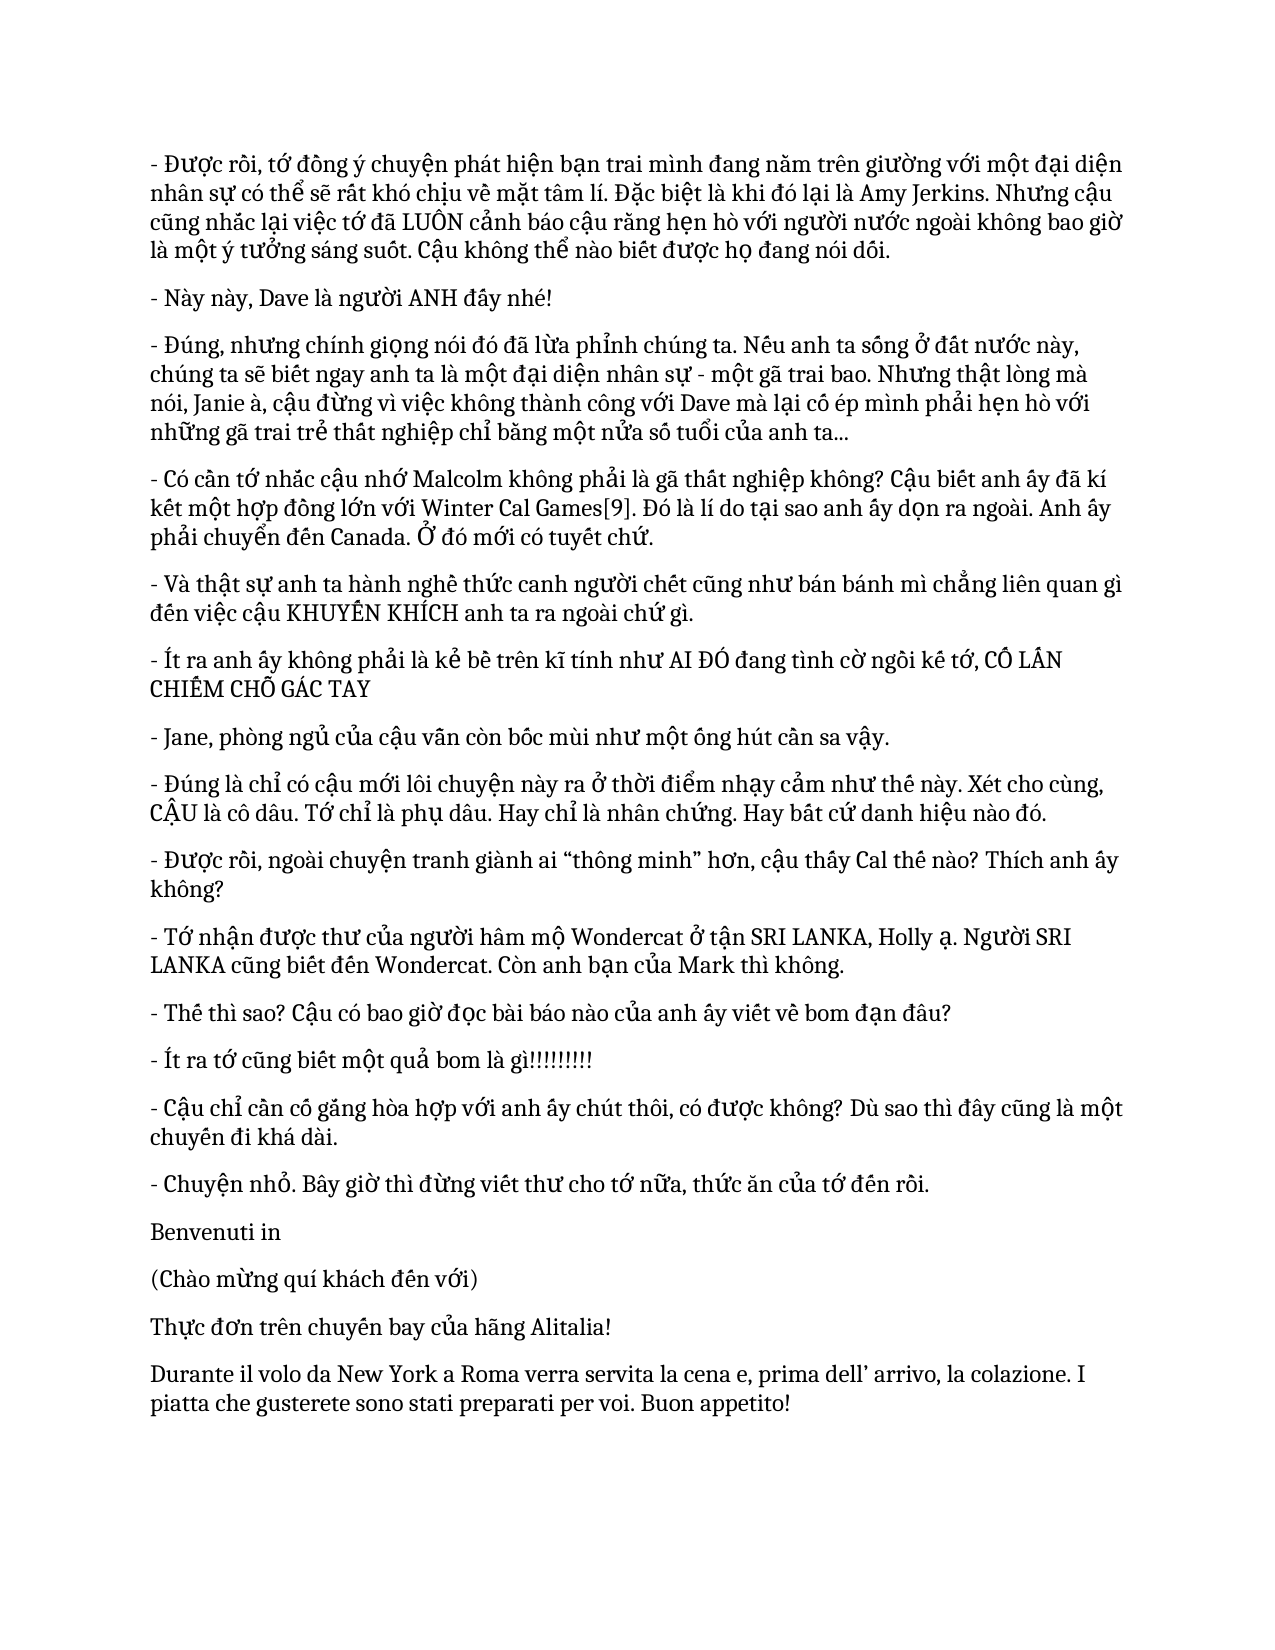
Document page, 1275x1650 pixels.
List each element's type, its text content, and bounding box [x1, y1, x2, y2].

text - Có cần tớ nhắc cậu nhớ Malcolm không phải là gã thất nghiệp không? Cậu biết anh ấy đã kí kết một hợp đồng lớn với Winter Cal Games[9]. Đó là lí do tại sao anh ấy dọn ra ngoài. Anh ấy phải chuyển đến Canada. Ở đó mới có tuyết chứ. [150, 465, 1125, 551]
text - Thế thì sao? Cậu có bao giờ đọc bài báo nào của anh ấy viết về bom đạn đâu? [150, 999, 1125, 1027]
text - Cậu chỉ cần cố gắng hòa hợp với anh ấy chút thôi, có được không? Dù sao thì đây cũng là một chuyến đi khá dài. [150, 1094, 1125, 1151]
text - Jane, phòng ngủ của cậu vẫn còn bốc mùi như một ống hút cần sa vậy. [150, 722, 1125, 751]
text - Được rồi, tớ đồng ý chuyện phát hiện bạn trai mình đang nằm trên giường với một đại diện nhân sự có thể sẽ rất khó chịu về mặt tâm lí. Đặc biệt là khi đó lại là Amy Jerkins. Nhưng cậu cũng nhắc lại việc tớ đã LUÔN cảnh báo cậu rằng hẹn hò với người nước ngoài không bao giờ là một ý tưởng sáng suốt. Cậu không thể nào biết được họ đang nói dối. [150, 150, 1125, 265]
text - Ít ra tớ cũng biết một quả bom là gì!!!!!!!!! [150, 1046, 1125, 1075]
text - Ít ra anh ấy không phải là kẻ bề trên kĩ tính như AI ĐÓ đang tình cờ ngồi kế tớ, CỐ LẤN CHIẾM CHỖ GÁC TAY [150, 646, 1125, 704]
text - Tớ nhận được thư của người hâm mộ Wondercat ở tận SRI LANKA, Holly ạ. Người SRI LANKA cũng biết đến Wondercat. Còn anh bạn của Mark thì không. [150, 922, 1125, 980]
text - Đúng, nhưng chính giọng nói đó đã lừa phỉnh chúng ta. Nếu anh ta sống ở đất nước này, chúng ta sẽ biết ngay anh ta là một đại diện nhân sự - một gã trai bao. Nhưng thật lòng mà nói, Janie à, cậu đừng vì việc không thành công với Dave mà lại cố ép mình phải hẹn hò với những gã trai trẻ thất nghiệp chỉ bằng một nửa số tuổi của anh ta... [150, 331, 1125, 446]
text - Chuyện nhỏ. Bây giờ thì đừng viết thư cho tớ nữa, thức ăn của tớ đến rồi. [150, 1170, 1125, 1199]
text (Chào mừng quí khách đến với) [150, 1265, 1125, 1294]
text - Đúng là chỉ có cậu mới lôi chuyện này ra ở thời điểm nhạy cảm như thế này. Xét cho cùng, CẬU là cô dâu. Tớ chỉ là phụ dâu. Hay chỉ là nhân chứng. Hay bất cứ danh hiệu nào đó. [150, 770, 1125, 827]
text Durante il volo da New York a Roma verra servita la cena e, prima dell’ arrivo, la colazione. I piatta che gusterete sono stati preparati per voi. Buon appetito! [150, 1360, 1125, 1475]
text - Và thật sự anh ta hành nghề thức canh người chết cũng như bán bánh mì chẳng liên quan gì đến việc cậu KHUYẾN KHÍCH anh ta ra ngoài chứ gì. [150, 570, 1125, 627]
text Thực đơn trên chuyến bay của hãng Alitalia! [150, 1312, 1125, 1341]
text - Này này, Dave là người ANH đấy nhé! [150, 284, 1125, 312]
text Benvenuti in [150, 1217, 1125, 1246]
text - Được rồi, ngoài chuyện tranh giành ai “thông minh” hơn, cậu thấy Cal thế nào? Thích anh ấy không? [150, 846, 1125, 904]
